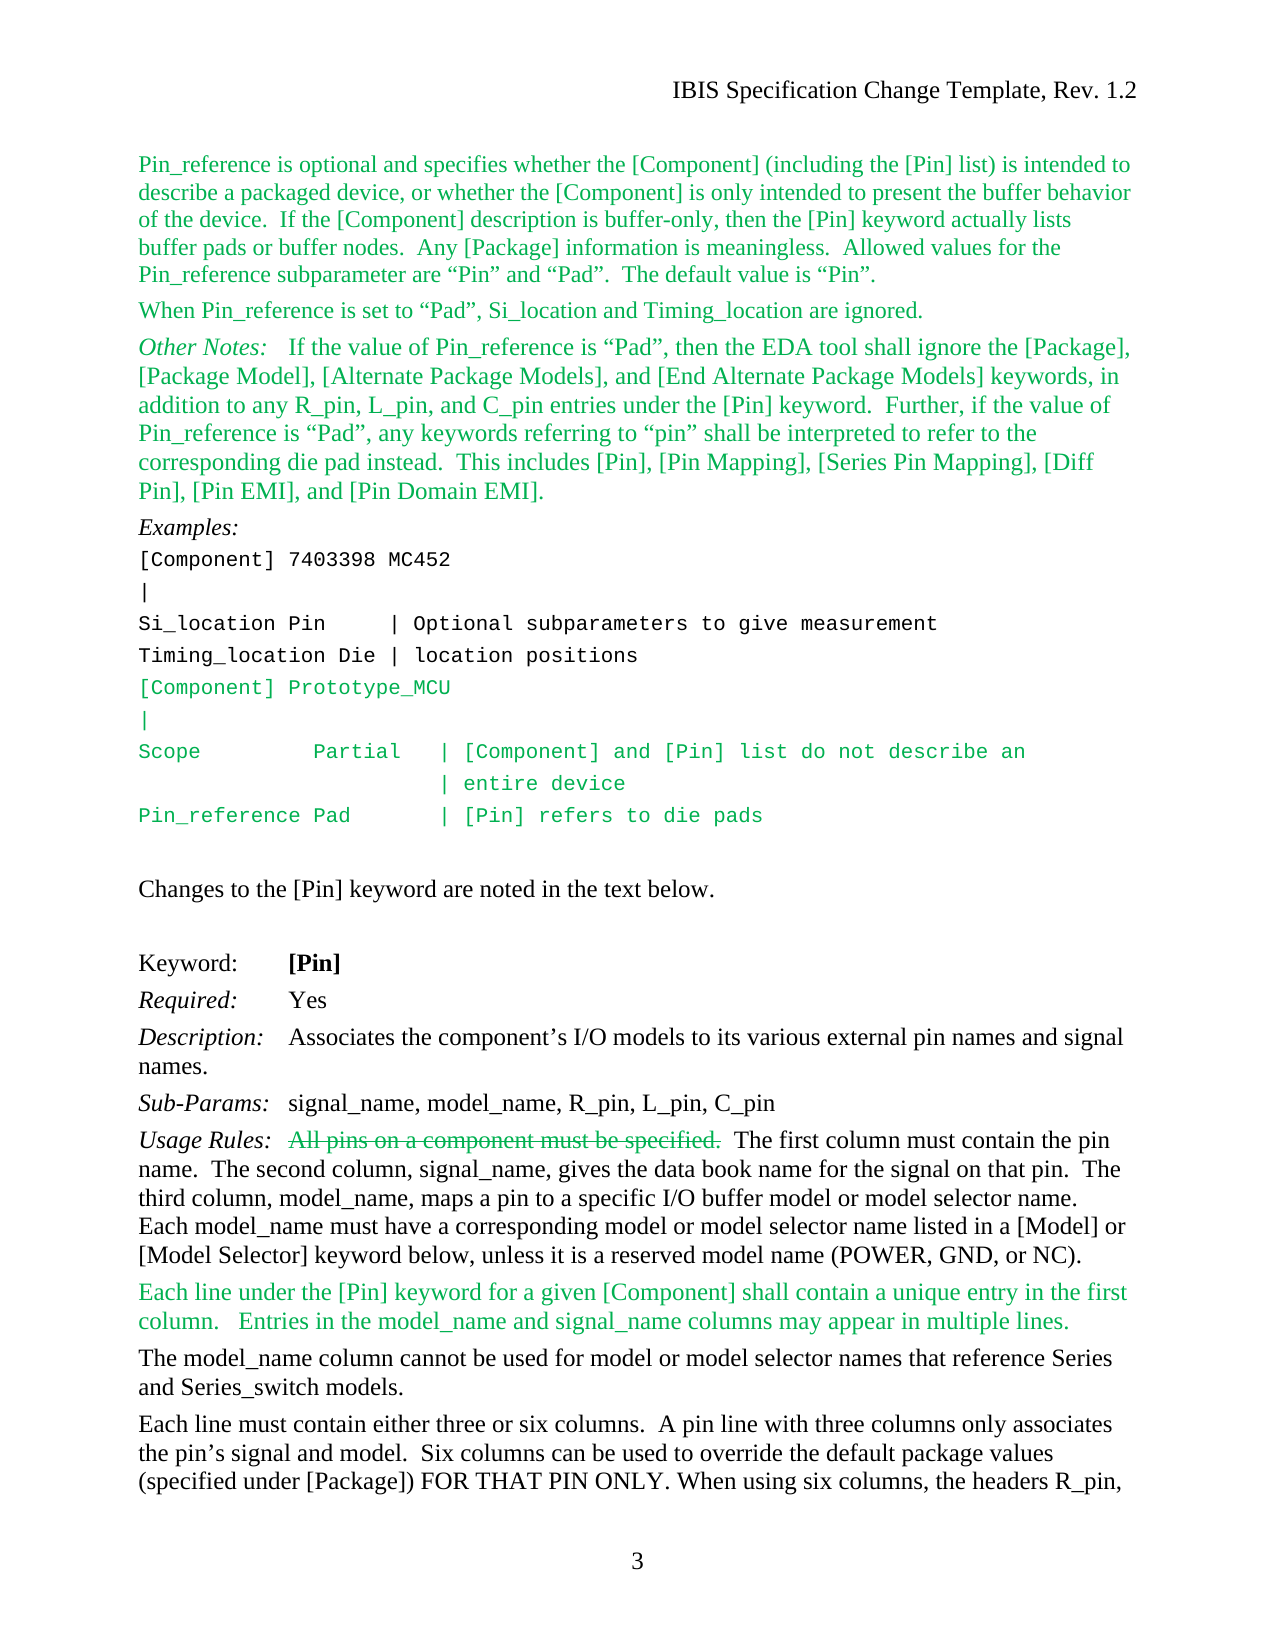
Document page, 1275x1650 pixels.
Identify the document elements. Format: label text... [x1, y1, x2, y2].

text | [138, 581, 1137, 605]
text Keyword: [Pin] [138, 948, 1137, 977]
text [Component] 7403398 MC452 [138, 549, 1137, 573]
text | entire device [388, 773, 1137, 797]
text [138, 1409, 1137, 1495]
text When Pin_reference is set to “Pad”, Si_location and Timing_location are ignored. [138, 296, 1137, 324]
text Required: Yes [138, 985, 1137, 1014]
text Each line under the [Pin] keyword for a given [Component] shall contain a unique entry in the first column. Entries in the model_name and signal_name columns may appear in multiple lines. [138, 1277, 1137, 1335]
text Usage Rules: All pins on a component must be specified. The first column must contain the pin name. The second column, signal_name, gives the data book name for the signal on that pin. The third column, model_name, maps a pin to a specific I/O buffer model or model selector name. Each model_name must have a corresponding model or model selector name listed in a [Model] or [Model Selector] keyword below, unless it is a reserved model name (POWER, GND, or NC). [138, 1125, 1137, 1269]
text Changes to the [Pin] keyword are noted in the text below. [138, 874, 1137, 903]
text Sub-Params: signal_name, model_name, R_pin, L_pin, C_pin [138, 1088, 1137, 1117]
text Examples: [138, 513, 1137, 541]
text Scope Partial | [Component] and [Pin] list do not describe an [138, 741, 1137, 764]
text Pin_reference Pad | [Pin] refers to die pads [138, 805, 1137, 828]
text Other Notes: If the value of Pin_reference is “Pad”, then the EDA tool shall ignore the [Package], [Package Model], [Alternate Package Models], and [End Alternate Package Models] keywords, in addition to any R_pin, L_pin, and C_pin entries under the [Pin] keyword. Further, if the value of Pin_reference is “Pad”, any keywords referring to “pin” shall be interpreted to refer to the corresponding die pad instead. This includes [Pin], [Pin Mapping], [Series Pin Mapping], [Diff Pin], [Pin EMI], and [Pin Domain EMI]. [138, 332, 1137, 505]
text Timing_location Die | location positions [138, 645, 1137, 669]
text The model_name column cannot be used for model or model selector names that reference Series and Series_switch models. [138, 1343, 1137, 1401]
text [Component] Prototype_MCU [138, 677, 1137, 701]
text Pin_reference is optional and specifies whether the [Component] (including the [Pin] list) is intended to describe a packaged device, or whether the [Component] is only intended to present the buffer behavior of the device. If the [Component] description is buffer-only, then the [Pin] keyword actually lists buffer pads or buffer nodes. Any [Package] information is meaningless. Allowed values for the Pin_reference subparameter are “Pin” and “Pad”. The default value is “Pin”. [138, 150, 1137, 288]
text Description: Associates the component’s I/O models to its various external pin names and signal names. [138, 1022, 1137, 1080]
text Si_location Pin | Optional subparameters to give measurement [138, 613, 1137, 637]
text | [138, 709, 1137, 733]
